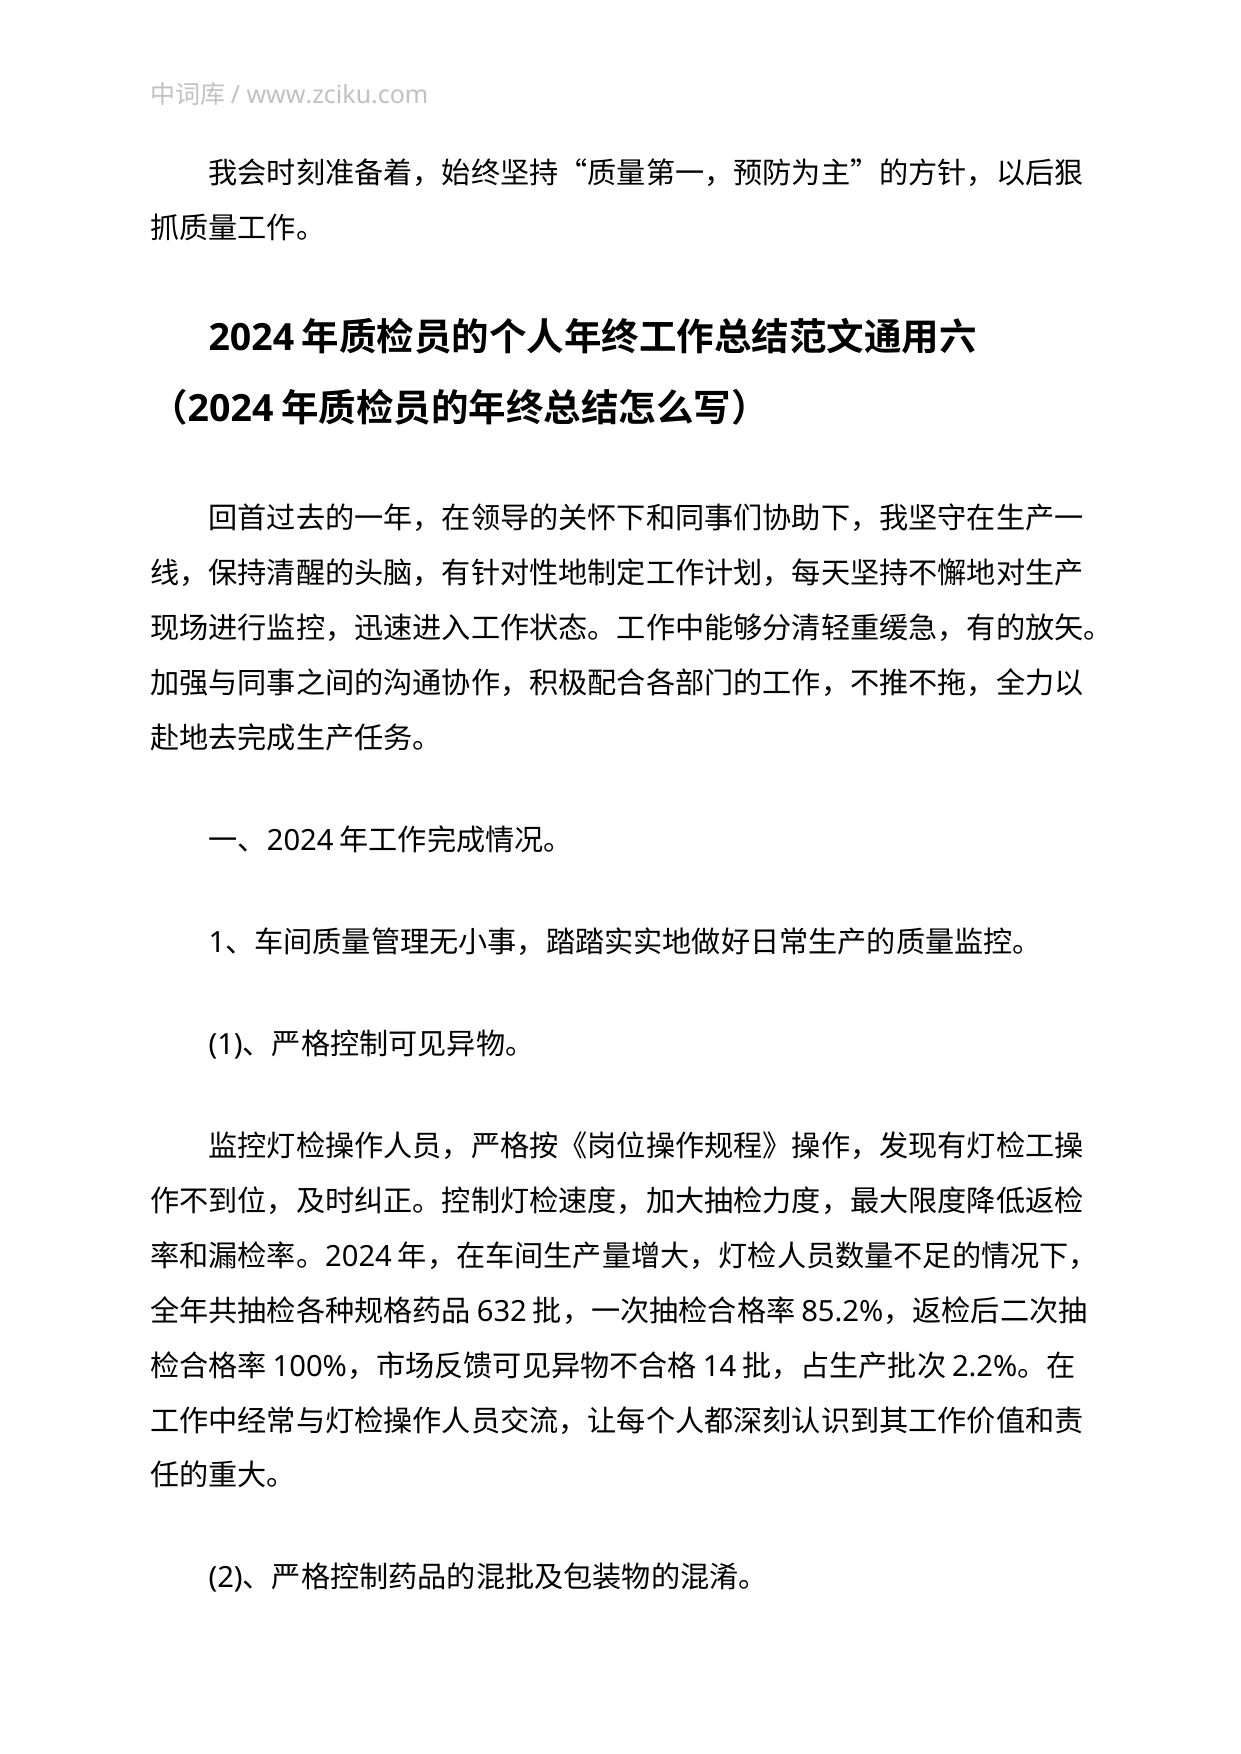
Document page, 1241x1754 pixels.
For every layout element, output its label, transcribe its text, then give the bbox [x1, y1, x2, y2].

text (2)、严格控制药品的混批及包装物的混淆。 [150, 1554, 1090, 1596]
text 监控灯检操作人员，严格按《岗位操作规程》操作，发现有灯检工操作不到位，及时纠正。控制灯检速度，加大抽检力度，最大限度降低返检率和漏检率。2024年，在车间生产量增大，灯检人员数量不足的情况下，全年共抽检各种规格药品632批，一次抽检合格率85.2%，返检后二次抽检合格率100%，市场反馈可见异物不合格14批，占生产批次2.2%。在工作中经常与灯检操作人员交流，让每个人都深刻认识到其工作价值和责任的重大。 [150, 1122, 1090, 1494]
text 2024年质检员的个人年终工作总结范文通用六（2024年质检员的年终总结怎么写） [150, 307, 1090, 432]
text 一、2024年工作完成情况。 [150, 816, 1090, 859]
text (1)、严格控制可见异物。 [150, 1020, 1090, 1063]
text 我会时刻准备着，始终坚持“质量第一，预防为主”的方针，以后狠抓质量工作。 [150, 150, 1090, 247]
text 回首过去的一年，在领导的关怀下和同事们协助下，我坚守在生产一线，保持清醒的头脑，有针对性地制定工作计划，每天坚持不懈地对生产现场进行监控，迅速进入工作状态。工作中能够分清轻重缓急，有的放矢。加强与同事之间的沟通协作，积极配合各部门的工作，不推不拖，全力以赴地去完成生产任务。 [150, 495, 1090, 757]
text 1、车间质量管理无小事，踏踏实实地做好日常生产的质量监控。 [150, 918, 1090, 961]
